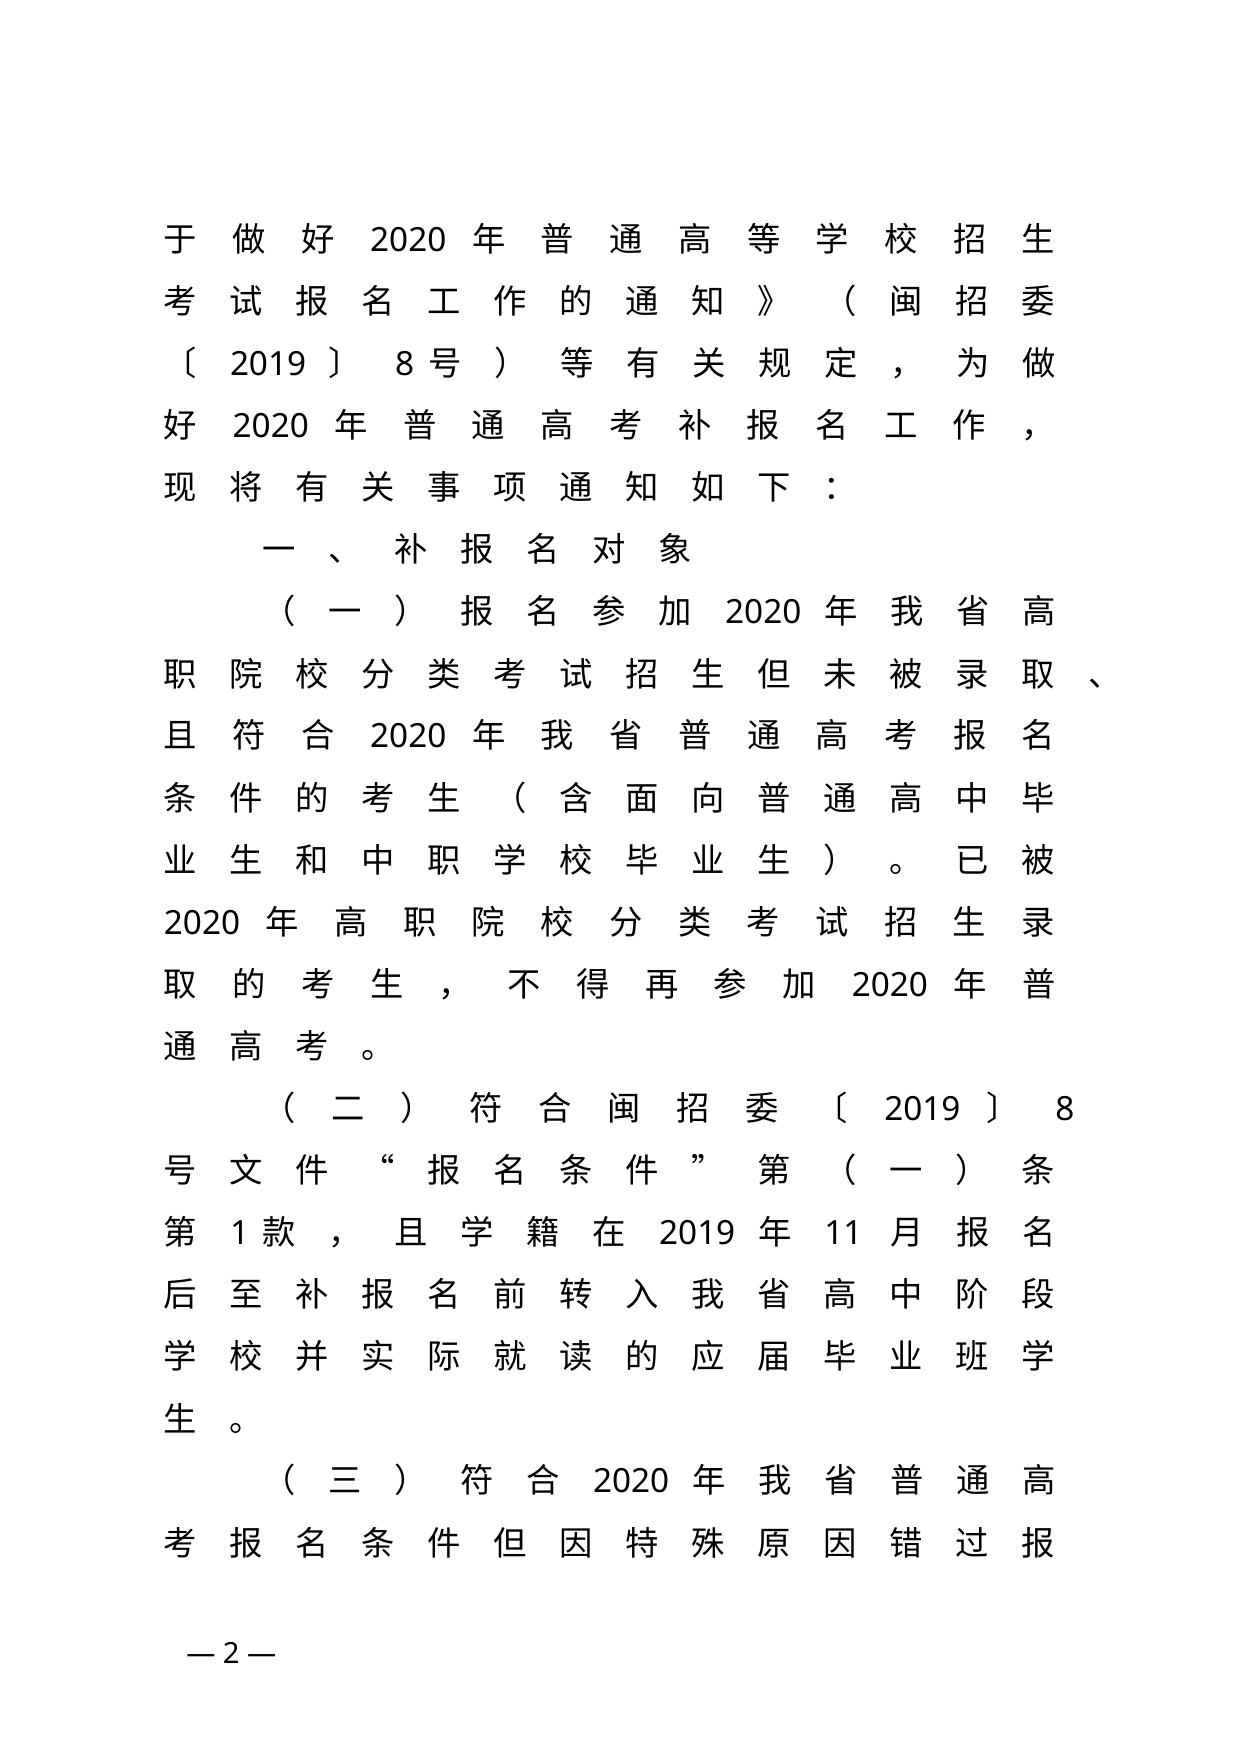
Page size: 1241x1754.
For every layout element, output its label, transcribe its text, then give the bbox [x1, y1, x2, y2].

text （一）报名参加2020年我省高职院校分类考试招生但未被录取、且符合2020年我省普通高考报名条件的考生（含面向普通高中毕业生和中职学校毕业生）。已被2020年高职院校分类考试招生录取的考生，不得再参加2020年普通高考。 [164, 578, 1088, 1075]
text 一、补报名对象 [164, 516, 1088, 578]
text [164, 206, 1088, 516]
text （二）符合闽招委〔2019〕8号文件“报名条件”第（一）条第1款，且学籍在2019年11月报名后至补报名前转入我省高中阶段学校并实际就读的应届毕业班学生。 [164, 1075, 1088, 1447]
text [164, 1447, 1088, 1572]
